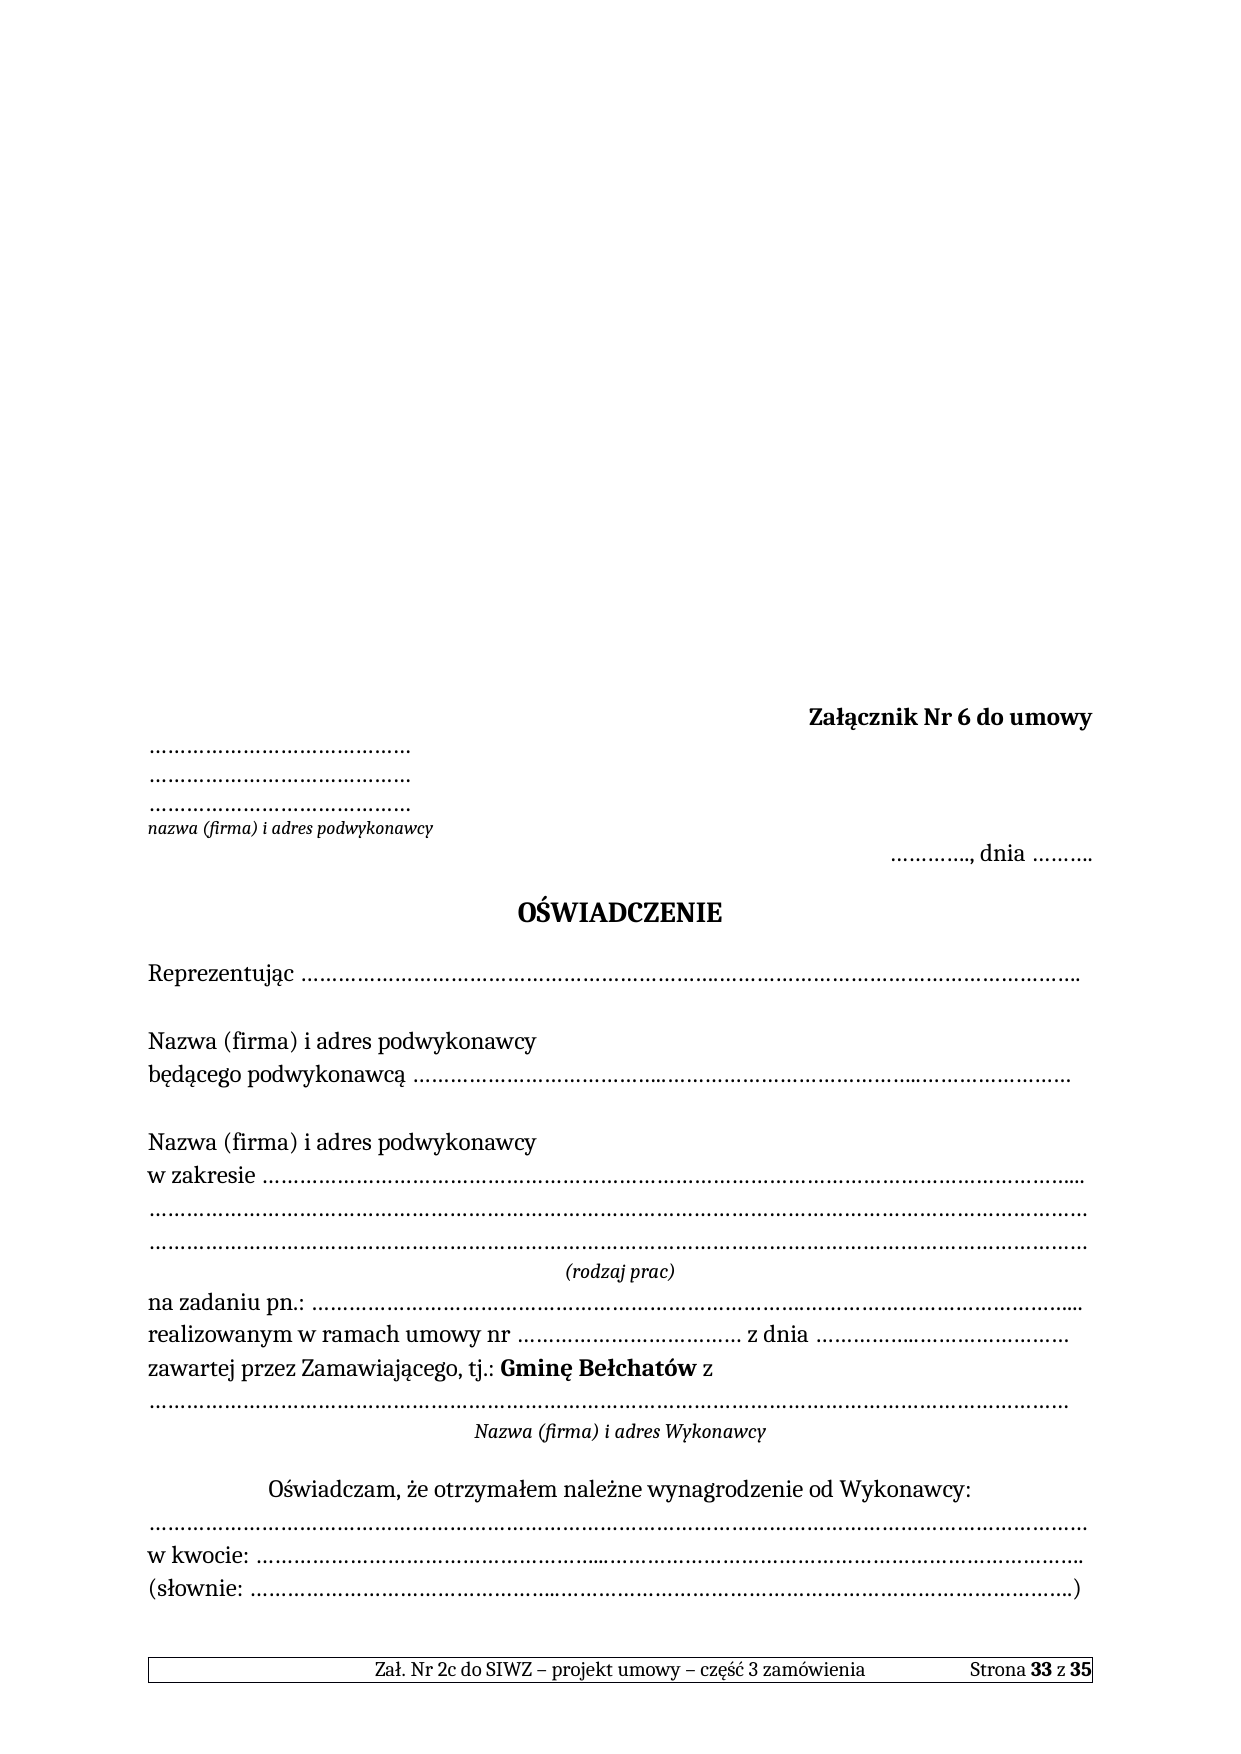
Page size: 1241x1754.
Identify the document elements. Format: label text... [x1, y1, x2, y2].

text zawartej przez Zamawiającego, tj.: Gminę Bełchatów z ………………………………………………………………………………………………………………………………… [148, 1353, 1093, 1415]
text Nazwa (firma) i adres Wykonawcy [148, 1419, 1093, 1443]
text będącego podwykonawcą …………………………………..…………………………………..…………………… [148, 1060, 1093, 1088]
text na zadaniu pn.: …………………………………………………………………….……………………………………... [148, 1287, 1093, 1316]
text w zakresie …………………………………………………………………………………………………………………... [148, 1161, 1093, 1189]
text …………………………………………………………………………………………………………………………………… [148, 1507, 1093, 1536]
text …………………………………………………………………………………………………………………………………… [148, 1227, 1093, 1256]
text …………., dnia ………. [148, 839, 1093, 868]
text w kwocie: ………………………………………………...…………………………………………………………………. [148, 1541, 1093, 1569]
text Oświadczam, że otrzymałem należne wynagrodzenie od Wykonawcy: [148, 1474, 1093, 1503]
text …………………………………… [148, 731, 1093, 760]
text Załącznik Nr 6 do umowy [148, 702, 1093, 731]
text Reprezentując ………………………………………………………….…………………………………………………. [148, 959, 1093, 987]
text realizowanym w ramach umowy nr ……………………………… z dnia ……………..…………………… [148, 1320, 1093, 1349]
text Nazwa (firma) i adres podwykonawcy [148, 1128, 1093, 1157]
text Nazwa (firma) i adres podwykonawcy [148, 1027, 1093, 1056]
text (słownie: …………………………………………..……………………………………………………………………….) [148, 1573, 1093, 1602]
text nazwa (firma) i adres podwykonawcy [148, 817, 1093, 839]
text …………………………………… [148, 760, 1093, 789]
text (rodzaj prac) [148, 1260, 1093, 1284]
text OŚWIADCZENIE [148, 896, 1093, 930]
text …………………………………… [148, 789, 1093, 817]
text …………………………………………………………………………………………………………………………………… [148, 1194, 1093, 1223]
